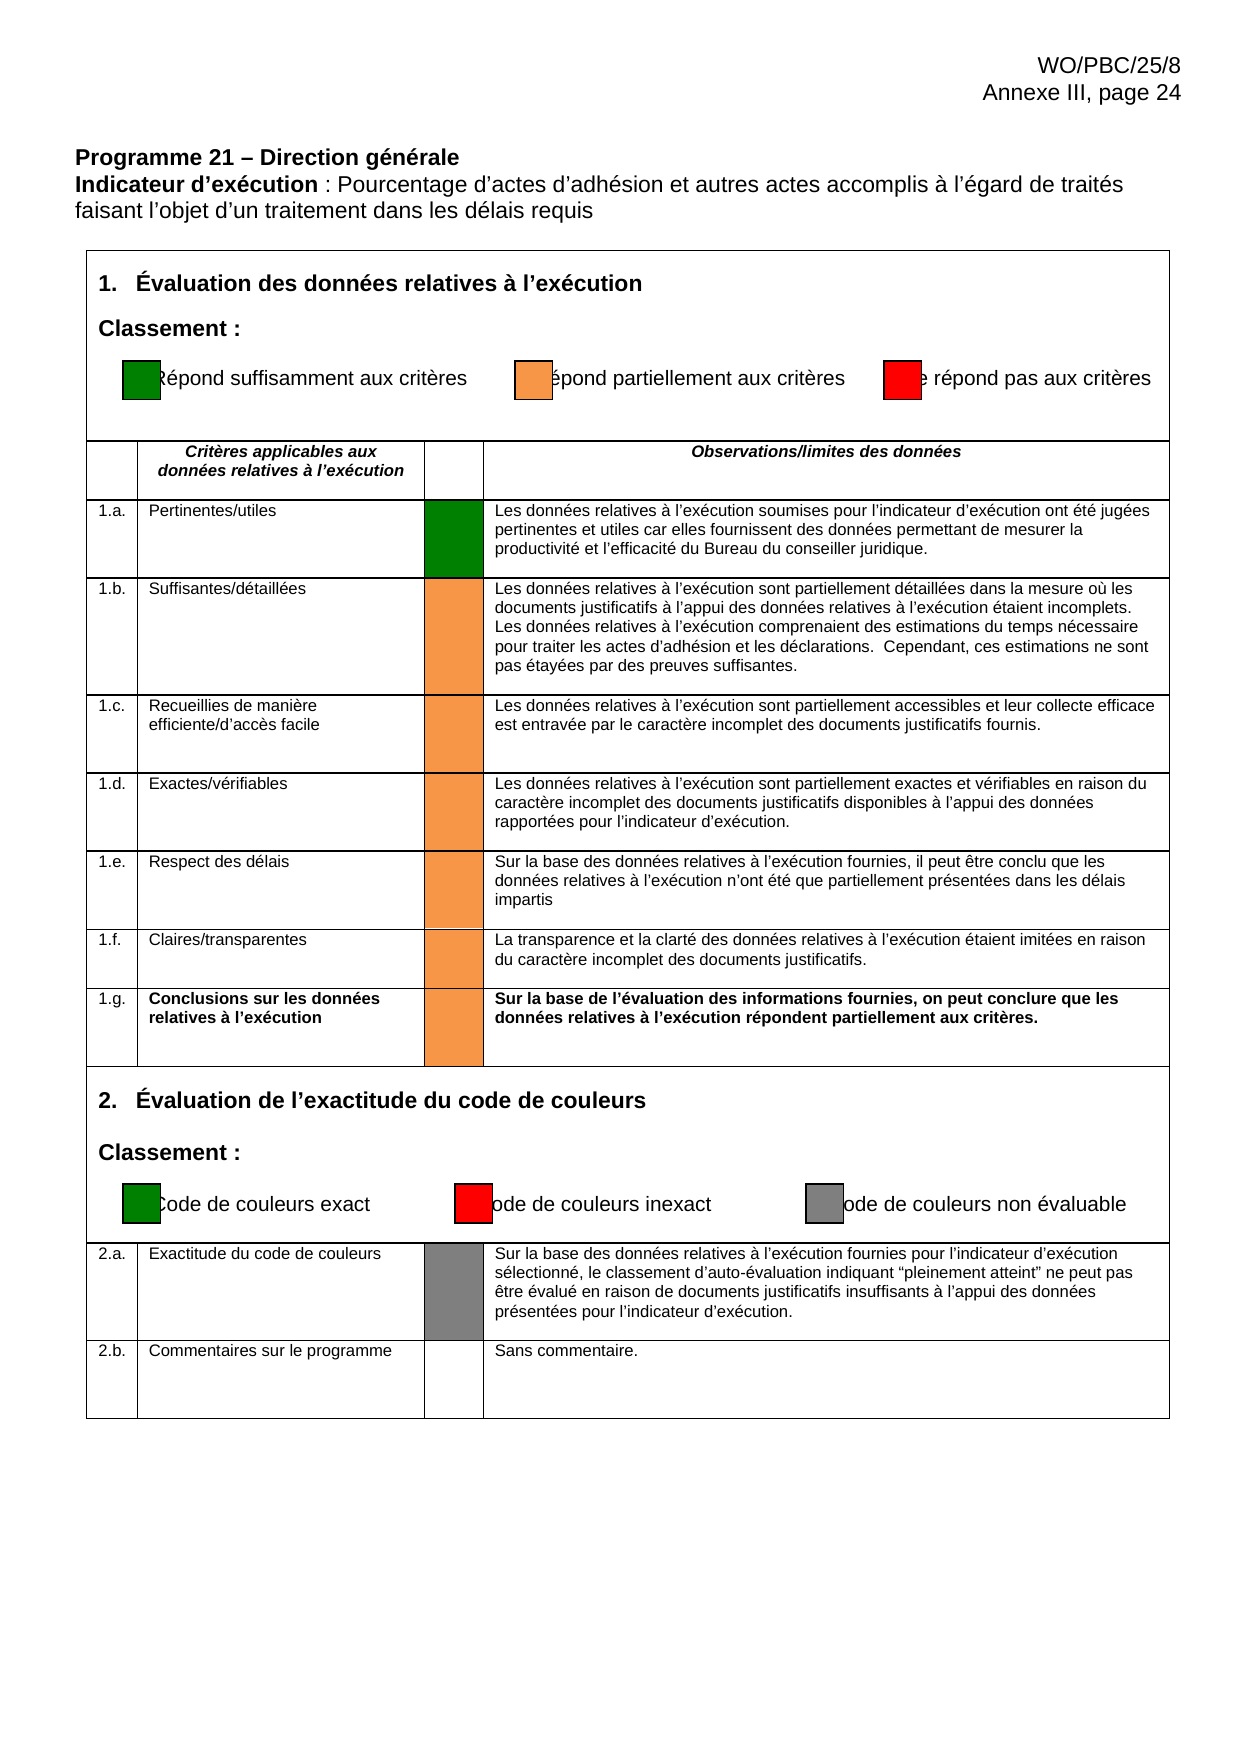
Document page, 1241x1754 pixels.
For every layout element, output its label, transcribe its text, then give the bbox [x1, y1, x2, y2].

table_cell [425, 696, 483, 772]
table_cell Pertinentes/utiles [138, 501, 424, 577]
table_cell [425, 1244, 483, 1340]
table_cell Observations/limites des données [484, 442, 1169, 499]
table_cell [87, 696, 137, 772]
table_cell [425, 442, 483, 499]
table_cell [425, 989, 483, 1066]
table_cell Les données relatives à l’exécution sont partiellement accessibles et leur collecte efficace est entravée par le caractère incomplet des documents justificatifs fournis. [484, 696, 1169, 772]
table_cell [87, 501, 137, 577]
table_cell Claires/transparentes [138, 930, 424, 988]
table_cell Conclusions sur les données relatives à l‏’‎exécution [138, 989, 424, 1066]
table_cell 2.b. [87, 1341, 137, 1418]
table_cell Sur la base des données relatives à l’exécution fournies pour l’indicateur d’exécution sélectionné, le classement d’auto-évaluation indiquant “pleinement atteint” ne peut pas être évalué en raison de documents justificatifs insuffisants à l’appui des données présentées pour l’indicateur d’exécution. [484, 1244, 1169, 1340]
table_cell Les données relatives à l’exécution sont partiellement détaillées dans la mesure où les documents justificatifs à l’appui des données relatives à l’exécution étaient incomplets. Les données relatives à l’exécution comprenaient des estimations du temps nécessaire pour traiter les actes d’adhésion et les déclarations. Cependant, ces estimations ne sont pas étayées par des preuves suffisantes. [484, 579, 1169, 694]
table_cell [87, 579, 137, 694]
table_cell Commentaires sur le programme [138, 1341, 424, 1418]
table_cell [87, 442, 137, 499]
table_cell [425, 501, 483, 577]
table_cell Exactes/vérifiables [138, 774, 424, 850]
table_cell [87, 989, 137, 1066]
table_cell [87, 930, 137, 988]
table_cell Respect des délais [138, 852, 424, 928]
table_cell [87, 774, 137, 850]
table_cell Les données relatives à l‏’‎exécution soumises pour l‏’‎indicateur d‏’‎exécution ont été jugées pertinentes et utiles car elles fournissent des données permettant de mesurer la productivité et l‏’‎efficacité du Bureau du conseiller juridique. [484, 501, 1169, 577]
table_cell Exactitude du code de couleurs [138, 1244, 424, 1340]
table_cell [87, 852, 137, 928]
table_cell [87, 1244, 137, 1340]
table_cell Suffisantes/détaillées [138, 579, 424, 694]
table_cell Sans commentaire. [484, 1341, 1169, 1418]
text Programme 21 ‏– ‎Direction générale [75, 144, 1181, 171]
table_cell Les données relatives à l’exécution sont partiellement exactes et vérifiables en raison du caractère incomplet des documents justificatifs disponibles à l’appui des données rapportées pour l’indicateur d’exécution. [484, 774, 1169, 850]
table_cell [425, 579, 483, 694]
table_cell Recueillies de manière efficiente/d’accès facile [138, 696, 424, 772]
table_cell [425, 774, 483, 850]
table_cell Évaluation de l‏’‎exactitude du code de couleurs Classement : Code de couleurs exact Code de couleurs inexact Code de couleurs non évaluable [87, 1067, 1169, 1242]
table_cell Critères applicables aux données relatives à l‏’‎exécution [138, 442, 424, 499]
table_header Évaluation des données relatives à l’exécution Classement : Répond suffisamment aux critères Répond partiellement aux critères Ne répond pas aux critères [87, 251, 1169, 440]
table_cell [425, 1341, 483, 1418]
table_cell La transparence et la clarté des données relatives à l’exécution étaient imitées en raison du caractère incomplet des documents justificatifs. [484, 930, 1169, 988]
table_cell [425, 852, 483, 928]
table_cell Sur la base de l‏’‎évaluation des informations fournies, on peut conclure que les données relatives à l‏’‎exécution répondent partiellement aux critères. [484, 989, 1169, 1066]
table_cell Sur la base des données relatives à l’exécution fournies, il peut être conclu que les données relatives à l’exécution n’ont été que partiellement présentées dans les délais impartis [484, 852, 1169, 928]
table_cell [425, 930, 483, 988]
text Indicateur d’exécution : Pourcentage d’actes d’adhésion et autres actes accomplis à l’égard de traités faisant l’objet d’un traitement dans les délais requis [75, 171, 1181, 223]
